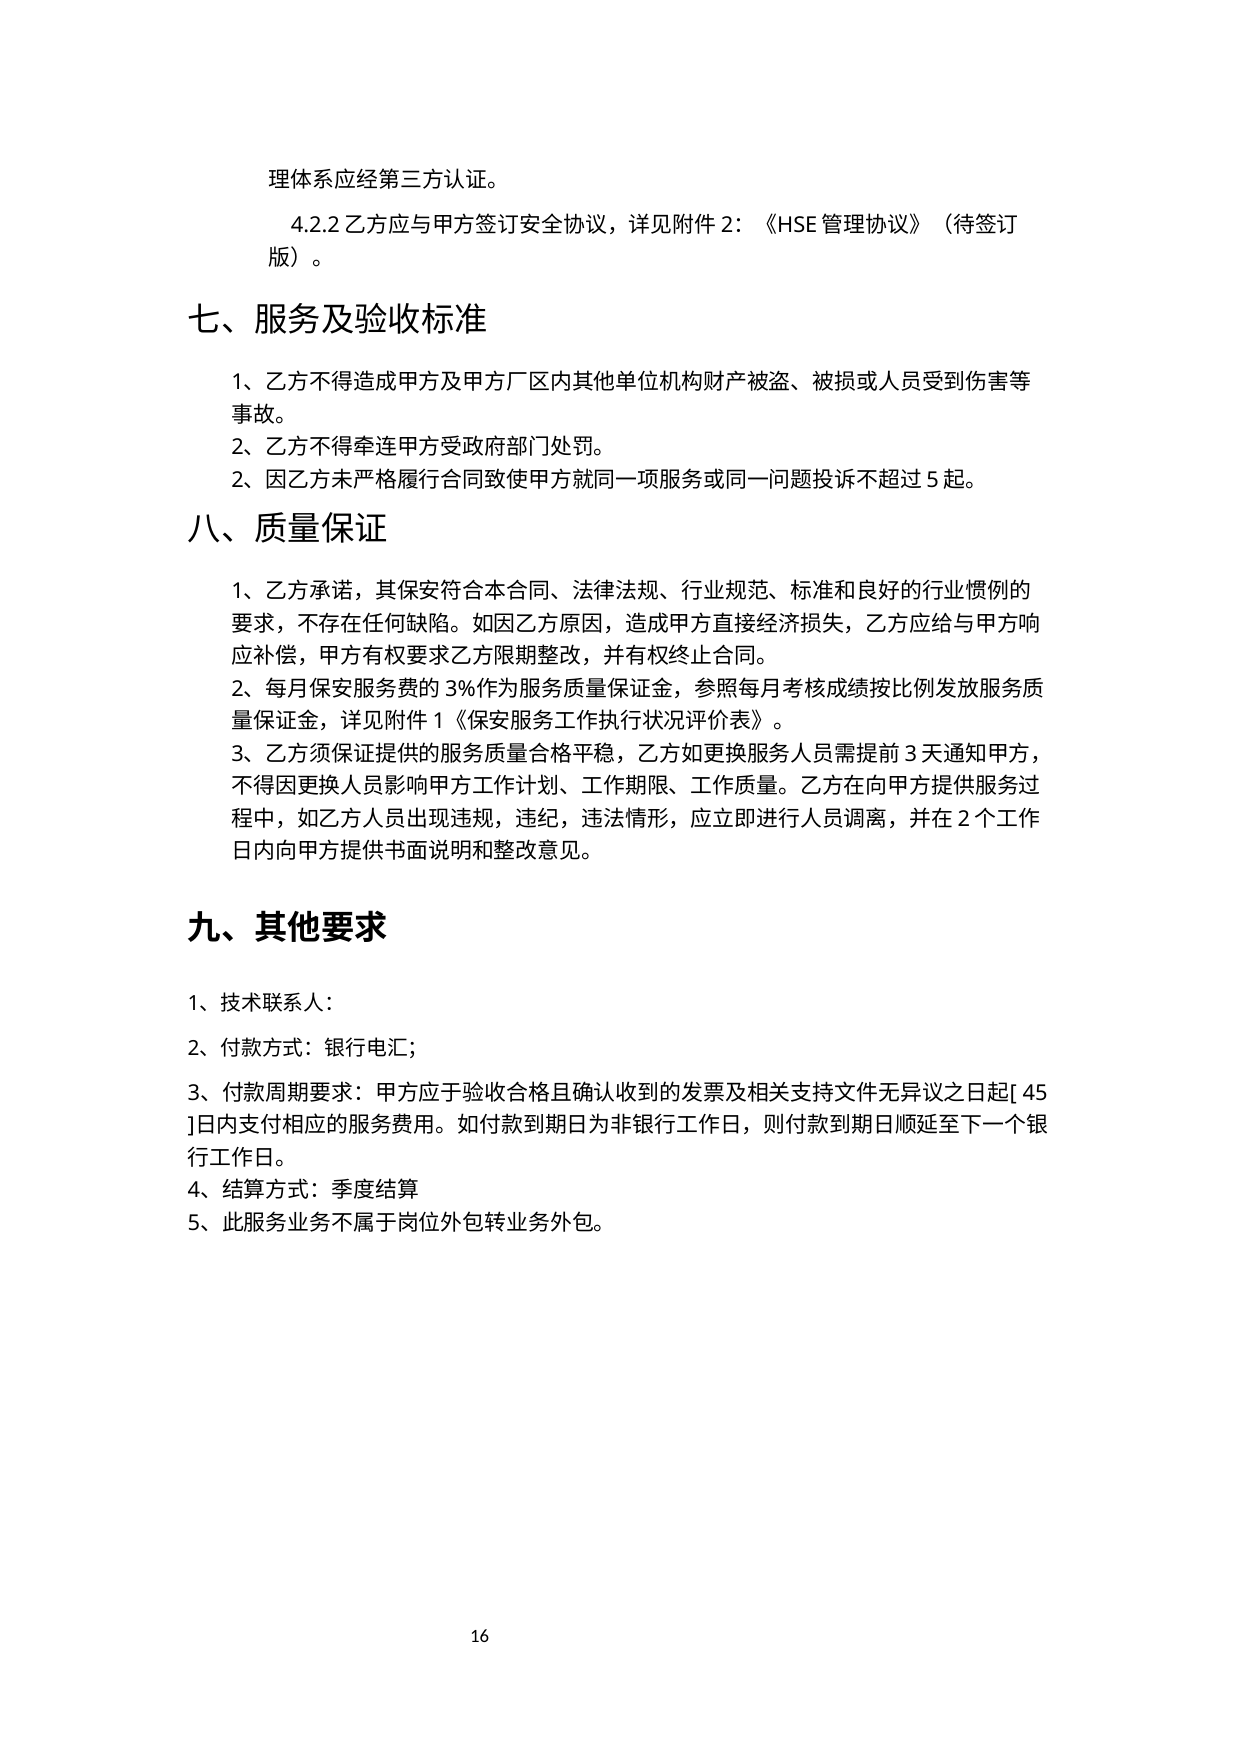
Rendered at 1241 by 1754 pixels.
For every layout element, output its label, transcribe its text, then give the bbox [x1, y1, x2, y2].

list 3、付款周期要求：甲方应于验收合格且确认收到的发票及相关支持文件无异议之日起[ 45 ]日内支付相应的服务费用。如付款到期日为非银行工作日，则付款到期日顺延至下一个银行工作日。 [187, 1075, 1053, 1172]
list 2、每月保安服务费的3%作为服务质量保证金，参照每月考核成绩按比例发放服务质量保证金，详见附件1《保安服务工作执行状况评价表》。 [231, 671, 1053, 736]
list 2、因乙方未严格履行合同致使甲方就同一项服务或同一问题投诉不超过5起。 [231, 461, 1053, 494]
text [269, 162, 1053, 194]
text 4.2.2乙方应与甲方签订安全协议，详见附件2：《HSE管理协议》（待签订版）。 [269, 207, 1053, 272]
list 2、乙方不得牵连甲方受政府部门处罚。 [231, 429, 1053, 461]
list 3、乙方须保证提供的服务质量合格平稳，乙方如更换服务人员需提前3天通知甲方，不得因更换人员影响甲方工作计划、工作期限、工作质量。乙方在向甲方提供服务过程中，如乙方人员出现违规，违纪，违法情形，应立即进行人员调离，并在2个工作日内向甲方提供书面说明和整改意见。 [231, 736, 1053, 866]
list 5、此服务业务不属于岗位外包转业务外包。 [187, 1205, 1053, 1237]
text 七、服务及验收标准 [187, 284, 1053, 349]
text 1、技术联系人： [187, 985, 1053, 1017]
list 1、乙方承诺，其保安符合本合同、法律法规、行业规范、标准和良好的行业惯例的要求，不存在任何缺陷。如因乙方原因，造成甲方直接经济损失，乙方应给与甲方响应补偿，甲方有权要求乙方限期整改，并有权终止合同。 [231, 573, 1053, 671]
list 4、结算方式：季度结算 [187, 1172, 1053, 1205]
text 八、质量保证 [187, 494, 1053, 559]
subtitle 九、其他要求 [187, 893, 1053, 958]
list 1、乙方不得造成甲方及甲方厂区内其他单位机构财产被盗、被损或人员受到伤害等事故。 [231, 364, 1053, 429]
text 2、付款方式：银行电汇； [187, 1030, 1053, 1062]
